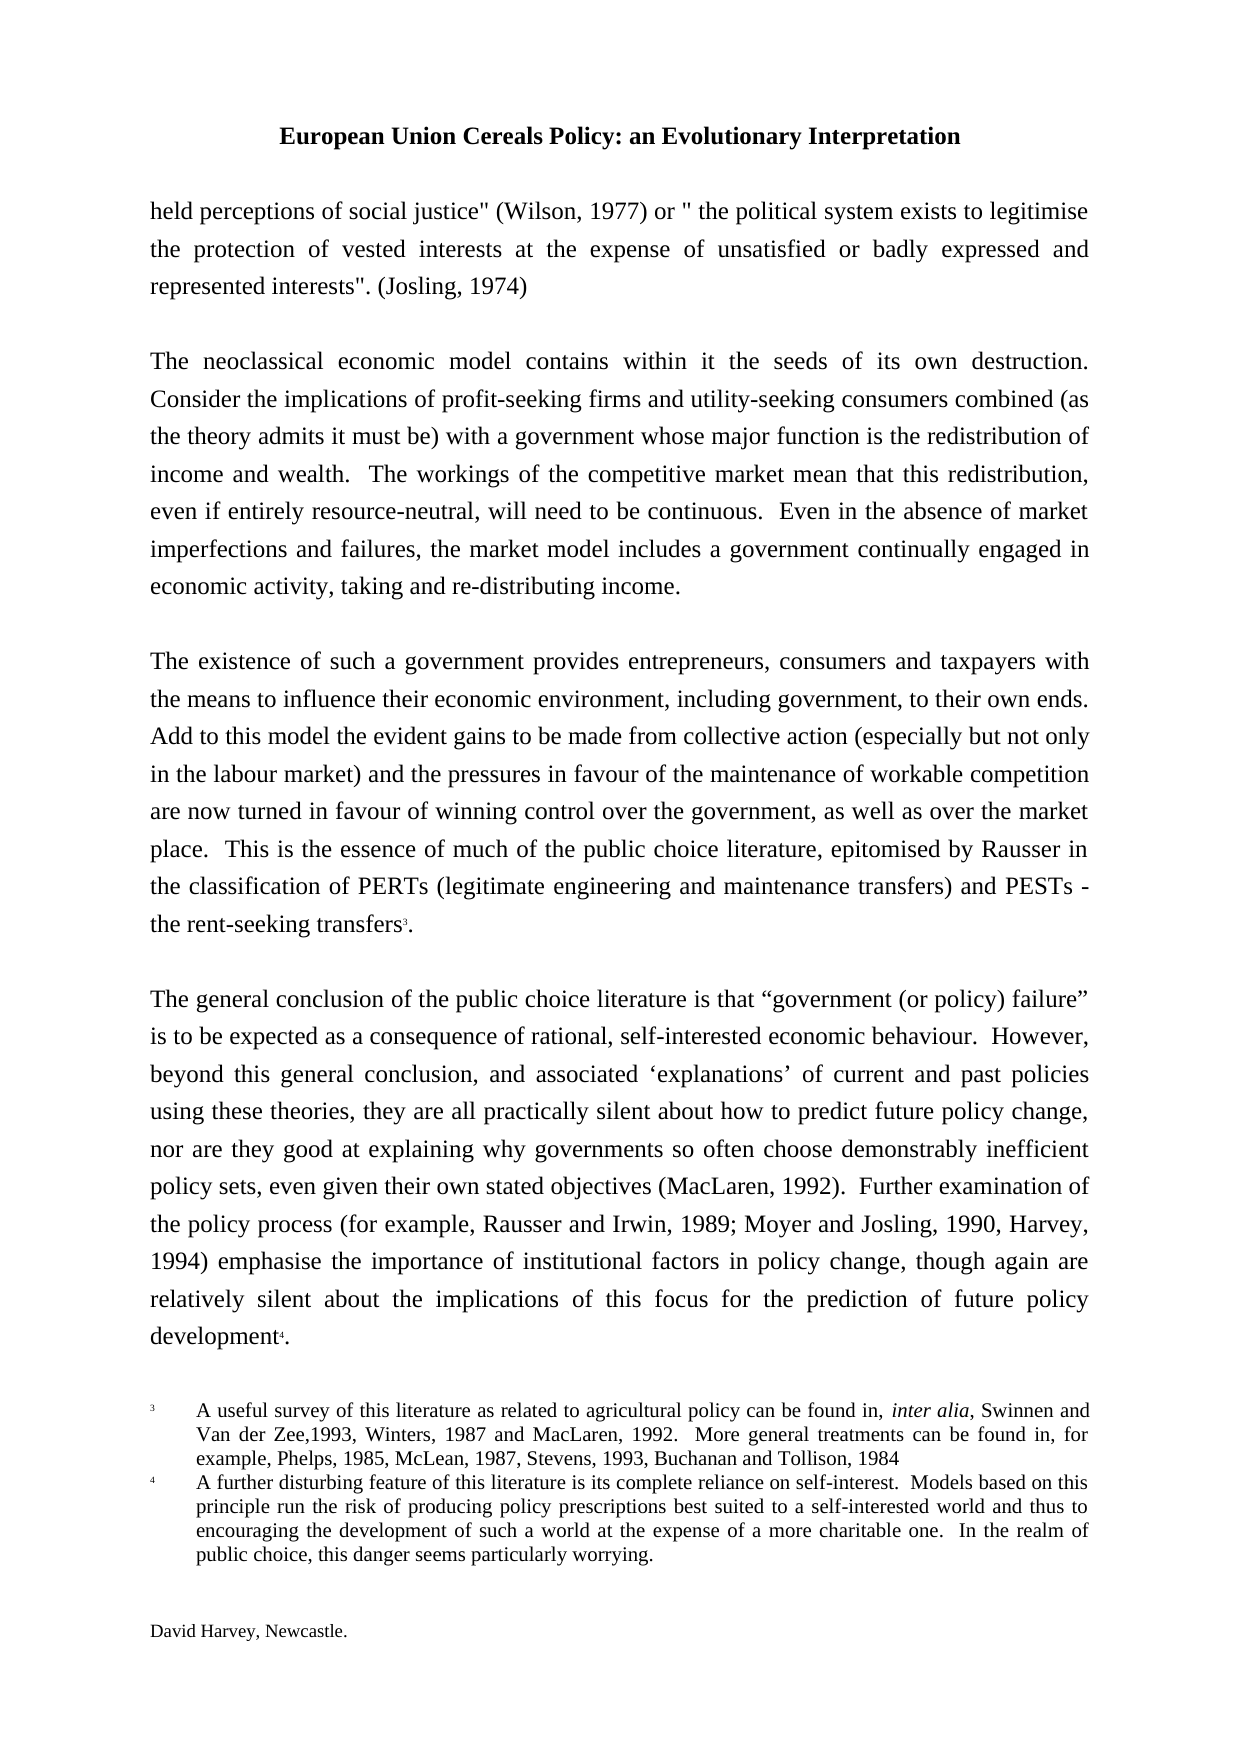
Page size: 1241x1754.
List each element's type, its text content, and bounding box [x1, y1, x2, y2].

text The existence of such a government provides entrepreneurs, consumers and taxpayers with the means to influence their economic environment, including government, to their own ends. Add to this model the evident gains to be made from collective action (especially but not only in the labour market) and the pressures in favour of the maintenance of workable competition are now turned in favour of winning control over the government, as well as over the market place. This is the essence of much of the public choice literature, epitomised by Rausser in the classification of PERTs (legitimate engineering and maintenance transfers) and PESTs - the rent-seeking transfers. [150, 637, 1090, 937]
text The general conclusion of the public choice literature is that “government (or policy) failure” is to be expected as a consequence of rational, self-interested economic behaviour. However, beyond this general conclusion, and associated ‘explanations’ of current and past policies using these theories, they are all practically silent about how to predict future policy change, nor are they good at explaining why governments so often choose demonstrably inefficient policy sets, even given their own stated objectives (MacLaren, 1992). Further examination of the policy process (for example, Rausser and Irwin, 1989; Moyer and Josling, 1990, Harvey, 1994) emphasise the importance of institutional factors in policy change, though again are relatively silent about the implications of this focus for the prediction of future policy development. [150, 975, 1090, 1350]
text The neoclassical economic model contains within it the seeds of its own destruction. Consider the implications of profit-seeking firms and utility-seeking consumers combined (as the theory admits it must be) with a government whose major function is the redistribution of income and wealth. The workings of the competitive market mean that this redistribution, even if entirely resource-neutral, will need to be continuous. Even in the absence of market imperfections and failures, the market model includes a government continually engaged in economic activity, taking and re-distributing income. [150, 337, 1090, 600]
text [150, 187, 1090, 300]
